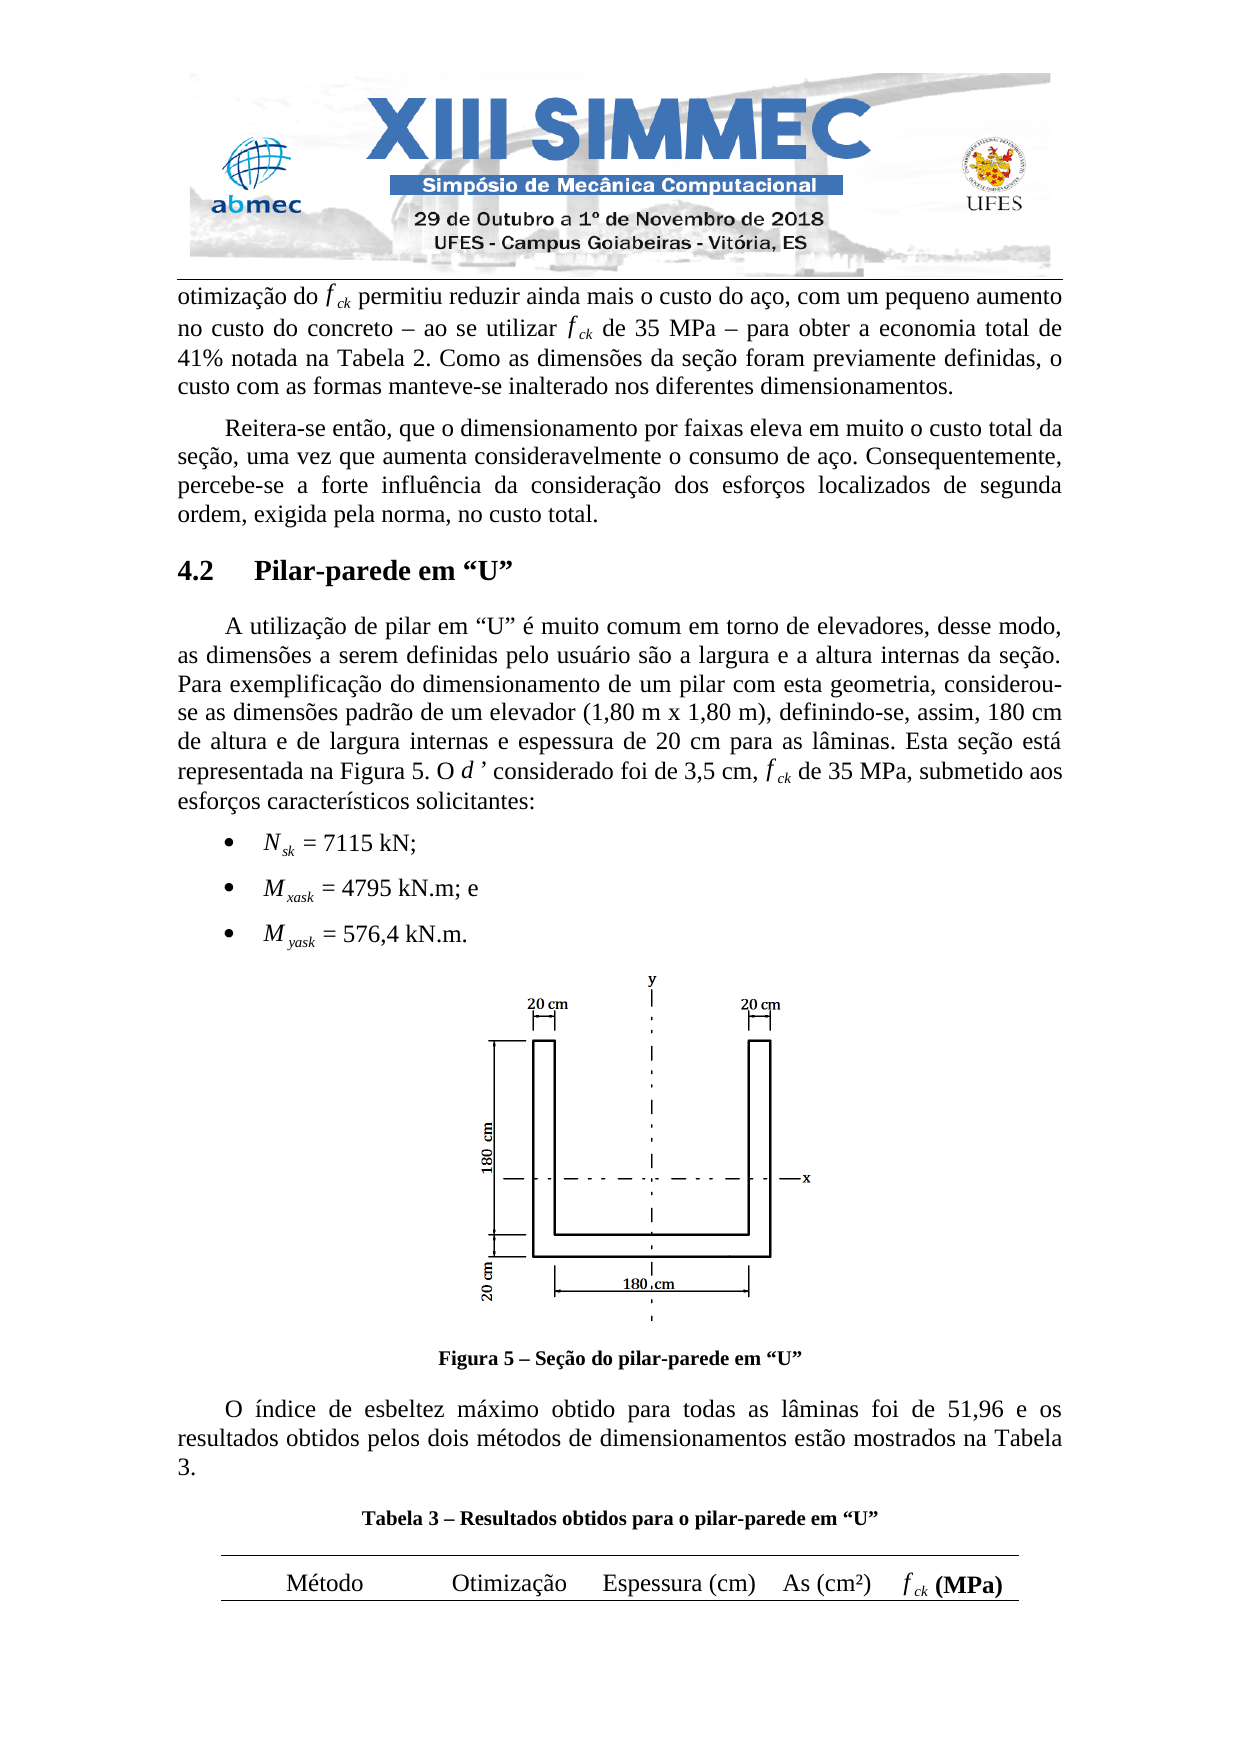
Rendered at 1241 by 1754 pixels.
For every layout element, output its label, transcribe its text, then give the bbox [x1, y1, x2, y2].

title Pilar-parede em “U” [177, 553, 1063, 586]
text Reitera-se então, que o dimensionamento por faixas eleva em muito o custo total da seção, uma vez que aumenta consideravelmente o consumo de aço. Consequentemente, percebe-se a forte influência da consideração dos esforços localizados de segunda ordem, exigida pela norma, no custo total. [177, 413, 1063, 528]
text Tabela 3 – Resultados obtidos para o pilar-parede em “U” [177, 1506, 1063, 1530]
picture [457, 964, 831, 1321]
text Figura 5 – Seção do pilar-parede em “U” [177, 1346, 1063, 1369]
list = 7115 kN; [224, 828, 1063, 861]
list = 4795 kN.m; e [224, 873, 1063, 906]
table_header Método [221, 1556, 428, 1600]
table_header Espessura (cm) [591, 1556, 768, 1600]
table_header (MPa) [886, 1556, 1019, 1600]
list = 576,4 kN.m. [224, 919, 1063, 952]
text O índice de esbeltez máximo obtido para todas as lâminas foi de 51,96 e os resultados obtidos pelos dois métodos de dimensionamentos estão mostrados na Tabela 3. [177, 1394, 1063, 1481]
text A utilização de pilar em “U” é muito comum em torno de elevadores, desse modo, as dimensões a serem definidas pelo usuário são a largura e a altura internas da seção. Para exemplificação do dimensionamento de um pilar com esta geometria, considerou-se as dimensões padrão de um elevador (1,80 m x 1,80 m), definindo-se, assim, 180 cm de altura e de largura internas e espessura de 20 cm para as lâminas. Esta seção está representada na Figura 5. O considerado foi de 3,5 cm, de 35 MPa, submetido aos esforços característicos solicitantes: [177, 611, 1063, 815]
table_header As (cm²) [768, 1556, 886, 1600]
table_header Otimização [428, 1556, 591, 1600]
picture [189, 73, 1051, 277]
